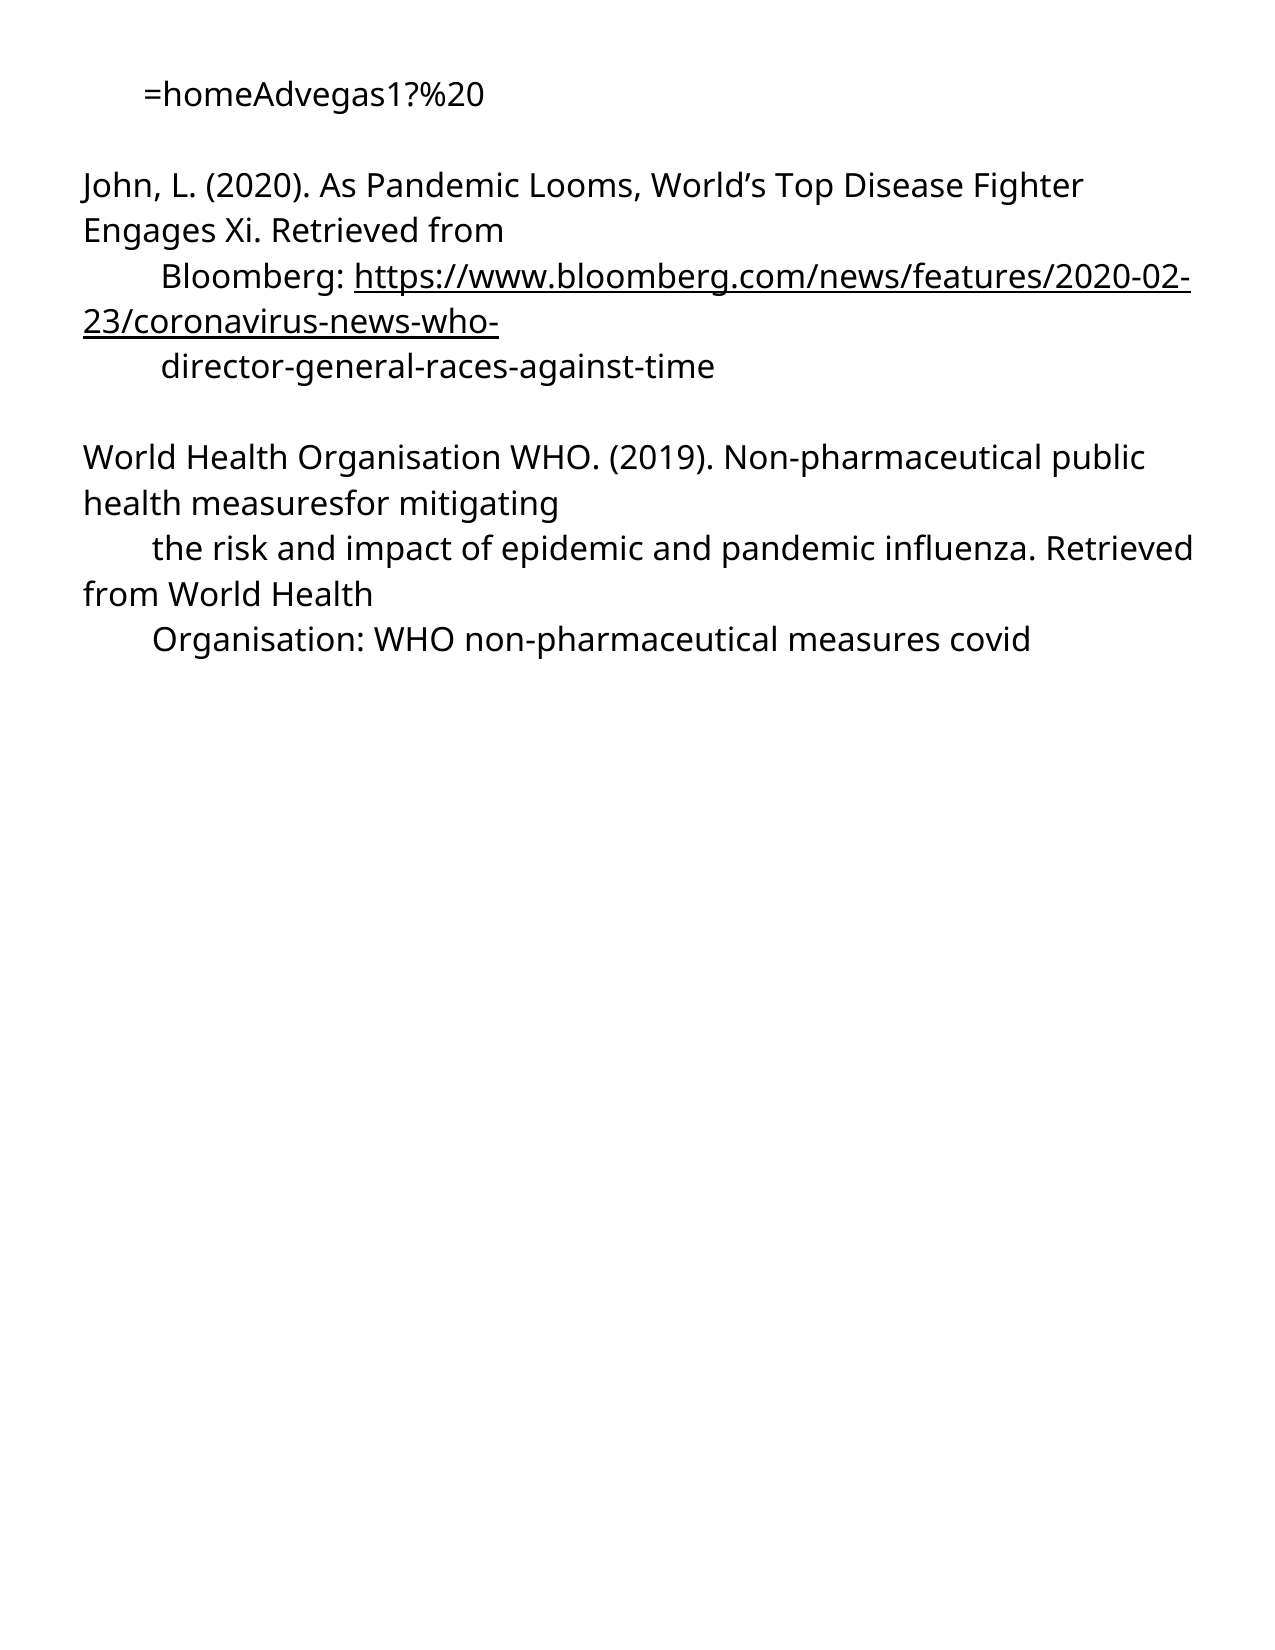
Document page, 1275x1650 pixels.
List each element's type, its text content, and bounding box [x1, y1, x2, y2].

text Bloomberg: https://www.bloomberg.com/news/features/2020-02-23/coronavirus-news-who- [83, 252, 1204, 343]
text John, L. (2020). As Pandemic Looms, World’s Top Disease Fighter Engages Xi. Retrieved from [83, 162, 1204, 252]
text Organisation: WHO non-pharmaceutical measures covid [83, 616, 1204, 661]
text the risk and impact of epidemic and pandemic influenza. Retrieved from World Health [83, 525, 1204, 616]
text =homeAdvegas1?%20 [83, 71, 1204, 116]
text director-general-races-against-time [83, 343, 1204, 389]
text World Health Organisation WHO. (2019). Non-pharmaceutical public health measuresfor mitigating [83, 434, 1204, 525]
